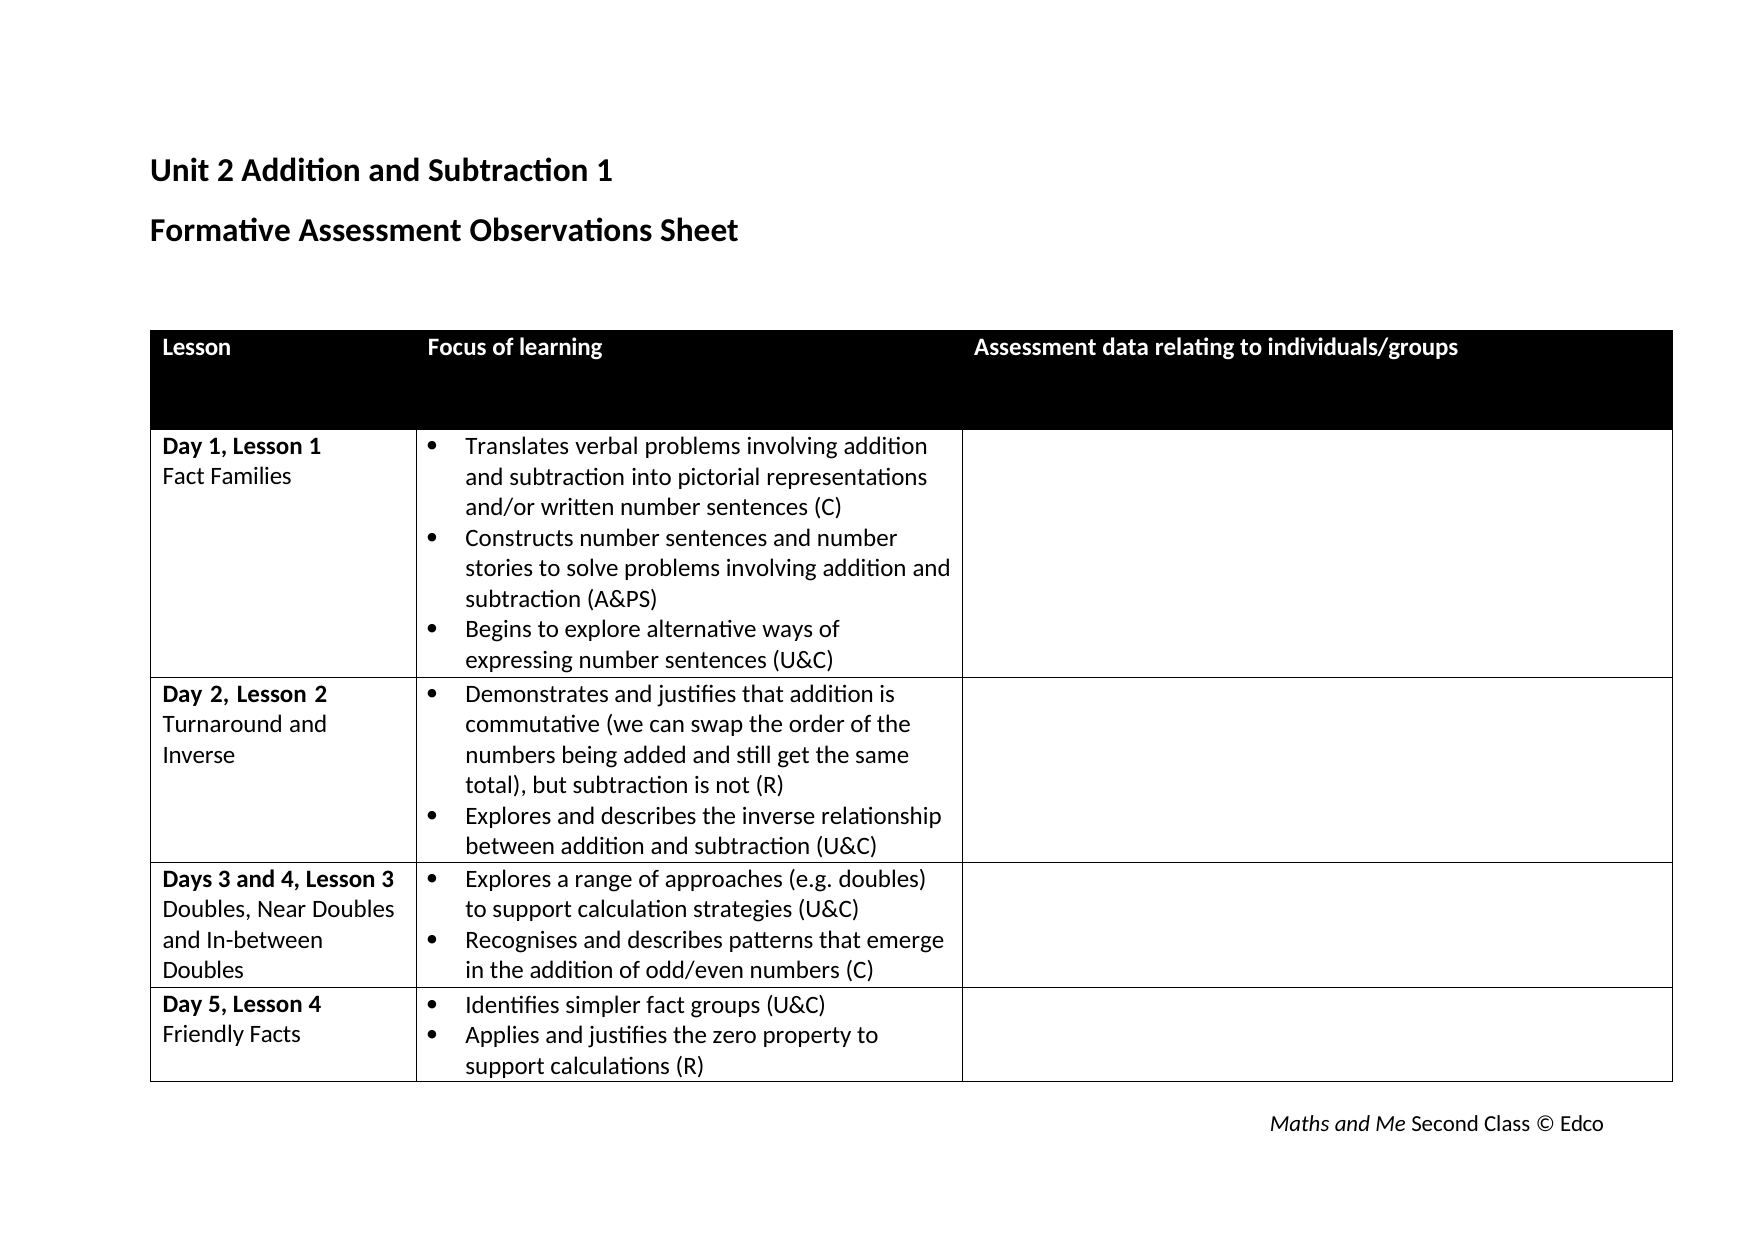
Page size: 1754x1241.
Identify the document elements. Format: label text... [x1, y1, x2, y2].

table_cell Explores a range of approaches (e.g. doubles) to support calculation strategies (U&C) Recognises and describes patterns that emerge in the addition of odd/even numbers (C) [417, 863, 962, 987]
table_cell Day 1, Lesson 1 Fact Families [151, 430, 416, 677]
table_cell Day 2, Lesson 2 Turnaround and Inverse [151, 678, 416, 862]
text Unit 2 Addition and Subtraction 1 Formative Assessment Observations Sheet [150, 149, 752, 250]
table_header Assessment data relating to individuals/groups [963, 330, 1672, 429]
table_cell Day 5, Lesson 4 Friendly Facts [151, 988, 416, 1081]
table_cell Translates verbal problems involving addition and subtraction into pictorial representations and/or written number sentences (C) Constructs number sentences and number stories to solve problems involving addition and subtraction (A&PS) Begins to explore alternative ways of expressing number sentences (U&C) [417, 430, 962, 677]
table_header Focus of learning [417, 330, 962, 429]
table_cell [963, 988, 1672, 1081]
table_cell Identifies simpler fact groups (U&C) Applies and justifies the zero property to support calculations (R) [417, 988, 962, 1081]
table_cell [963, 678, 1672, 862]
table_cell [963, 430, 1672, 677]
table_header Lesson [151, 330, 416, 429]
table_cell Demonstrates and justifies that addition is commutative (we can swap the order of the numbers being added and still get the same total), but subtraction is not (R) Explores and describes the inverse relationship between addition and subtraction (U&C) [417, 678, 962, 862]
table_cell [963, 863, 1672, 987]
table_cell Days 3 and 4, Lesson 3 Doubles, Near Doubles and In-between Doubles [151, 863, 416, 987]
